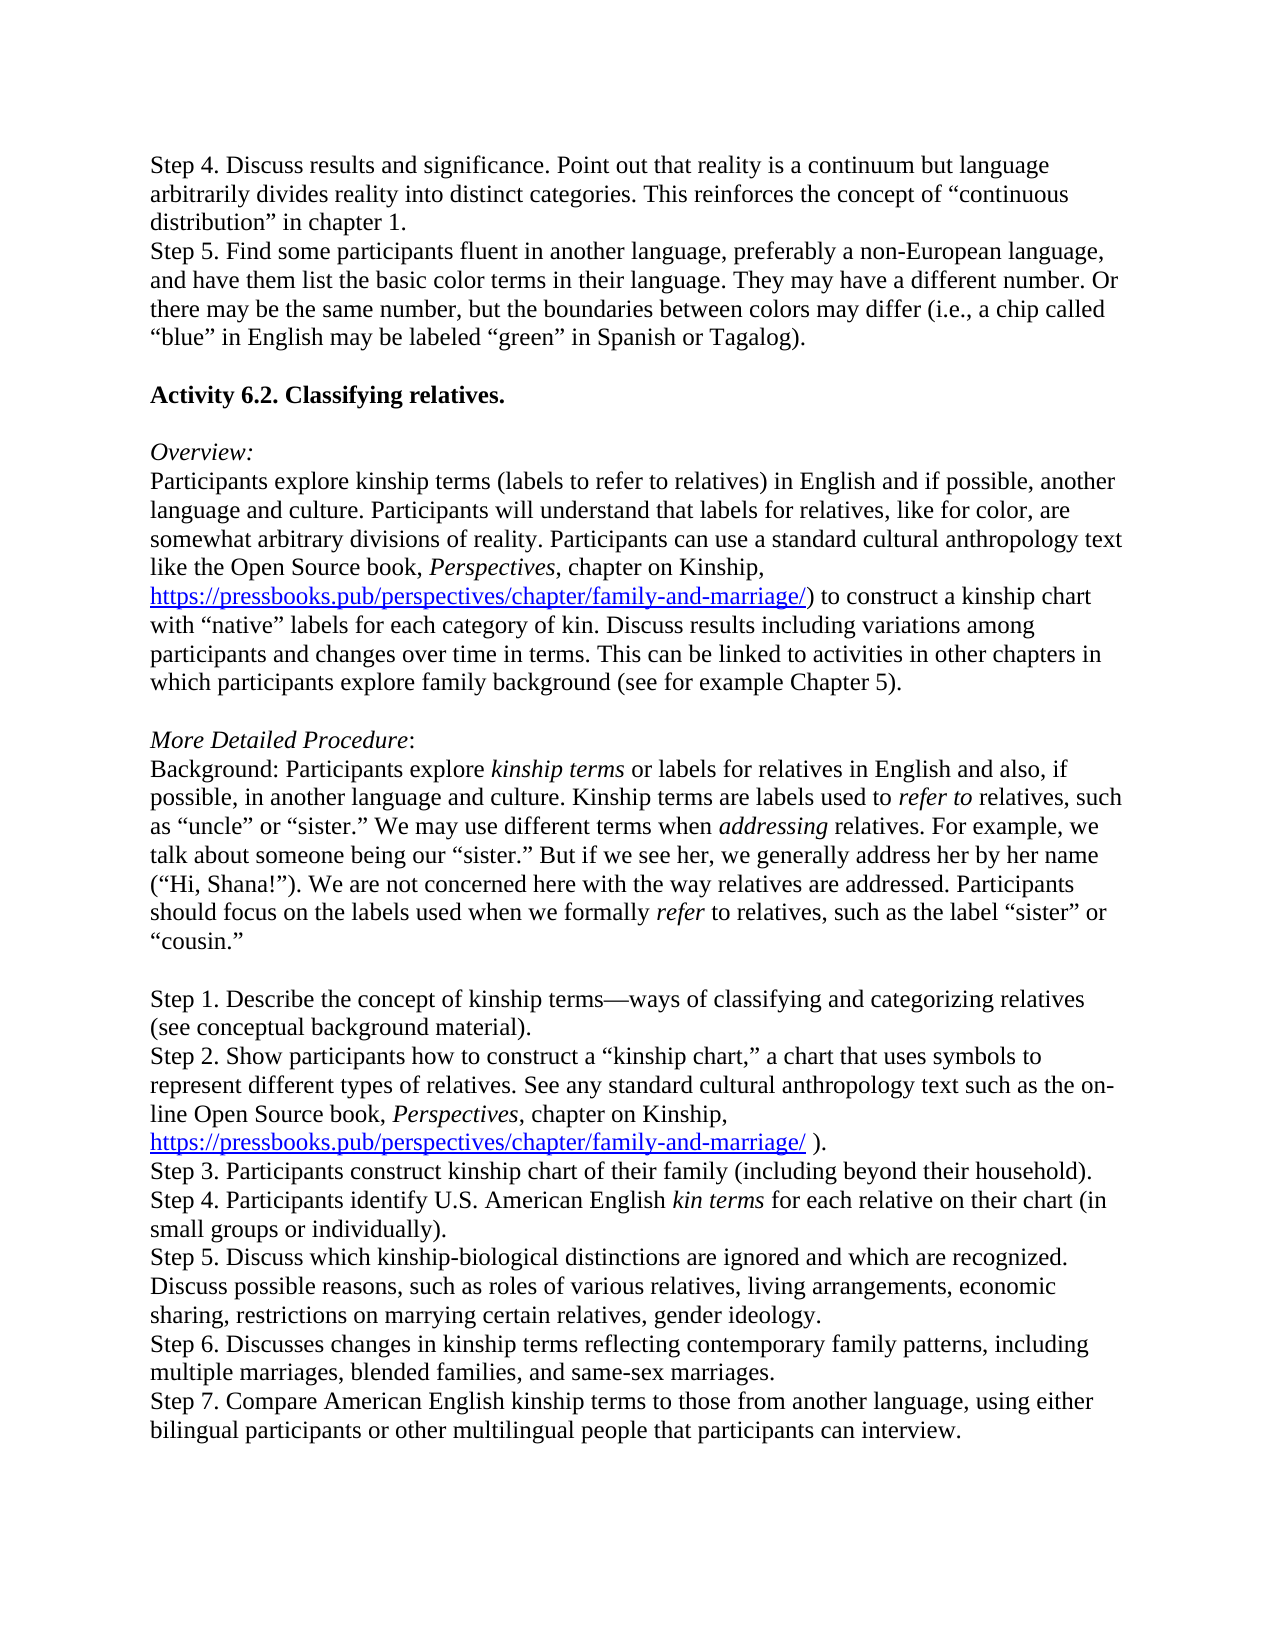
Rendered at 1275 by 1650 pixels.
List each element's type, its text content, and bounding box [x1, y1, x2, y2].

text Background: Participants explore kinship terms or labels for relatives in English and also, if possible, in another language and culture. Kinship terms are labels used to refer to relatives, such as “uncle” or “sister.” We may use different terms when addressing relatives. For example, we talk about someone being our “sister.” But if we see her, we generally address her by her name (“Hi, Shana!”). We are not concerned here with the way relatives are addressed. Participants should focus on the labels used when we formally refer to relatives, such as the label “sister” or “cousin.” [150, 754, 1125, 955]
text Step 4. Discuss results and significance. Point out that reality is a continuum but language arbitrarily divides reality into distinct categories. This reinforces the concept of “continuous distribution” in chapter 1. [150, 150, 1125, 236]
text Step 7. Compare American English kinship terms to those from another language, using either bilingual participants or other multilingual people that participants can interview. [150, 1386, 1125, 1444]
text More Detailed Procedure: [150, 725, 1125, 754]
text Participants explore kinship terms (labels to refer to relatives) in English and if possible, another language and culture. Participants will understand that labels for relatives, like for color, are somewhat arbitrary divisions of reality. Participants can use a standard cultural anthropology text like the Open Source book, Perspectives, chapter on Kinship, https://pressbooks.pub/perspectives/chapter/family-and-marriage/) to construct a kinship chart with “native” labels for each category of kin. Discuss results including variations among participants and changes over time in terms. This can be linked to activities in other chapters in which participants explore family background (see for example Chapter 5). [150, 466, 1125, 696]
text Overview: [150, 437, 1125, 466]
text Step 5. Find some participants fluent in another language, preferably a non-European language, and have them list the basic color terms in their language. They may have a different number. Or there may be the same number, but the boundaries between colors may differ (i.e., a chip called “blue” in English may be labeled “green” in Spanish or Tagalog). [150, 236, 1125, 351]
text Step 3. Participants construct kinship chart of their family (including beyond their household). [150, 1156, 1125, 1185]
text Step 6. Discusses changes in kinship terms reflecting contemporary family patterns, including multiple marriages, blended families, and same-sex marriages. [150, 1329, 1125, 1386]
text Step 4. Participants identify U.S. American English kin terms for each relative on their chart (in small groups or individually). [150, 1185, 1125, 1242]
text Step 2. Show participants how to construct a “kinship chart,” a chart that uses symbols to represent different types of relatives. See any standard cultural anthropology text such as the on-line Open Source book, Perspectives, chapter on Kinship, https://pressbooks.pub/perspectives/chapter/family-and-marriage/ ). [150, 1041, 1125, 1156]
text Step 1. Describe the concept of kinship terms—ways of classifying and categorizing relatives (see conceptual background material). [150, 984, 1125, 1041]
text Step 5. Discuss which kinship-biological distinctions are ignored and which are recognized. Discuss possible reasons, such as roles of various relatives, living arrangements, economic sharing, restrictions on marrying certain relatives, gender ideology. [150, 1242, 1125, 1329]
text Activity 6.2. Classifying relatives. [150, 380, 1125, 409]
